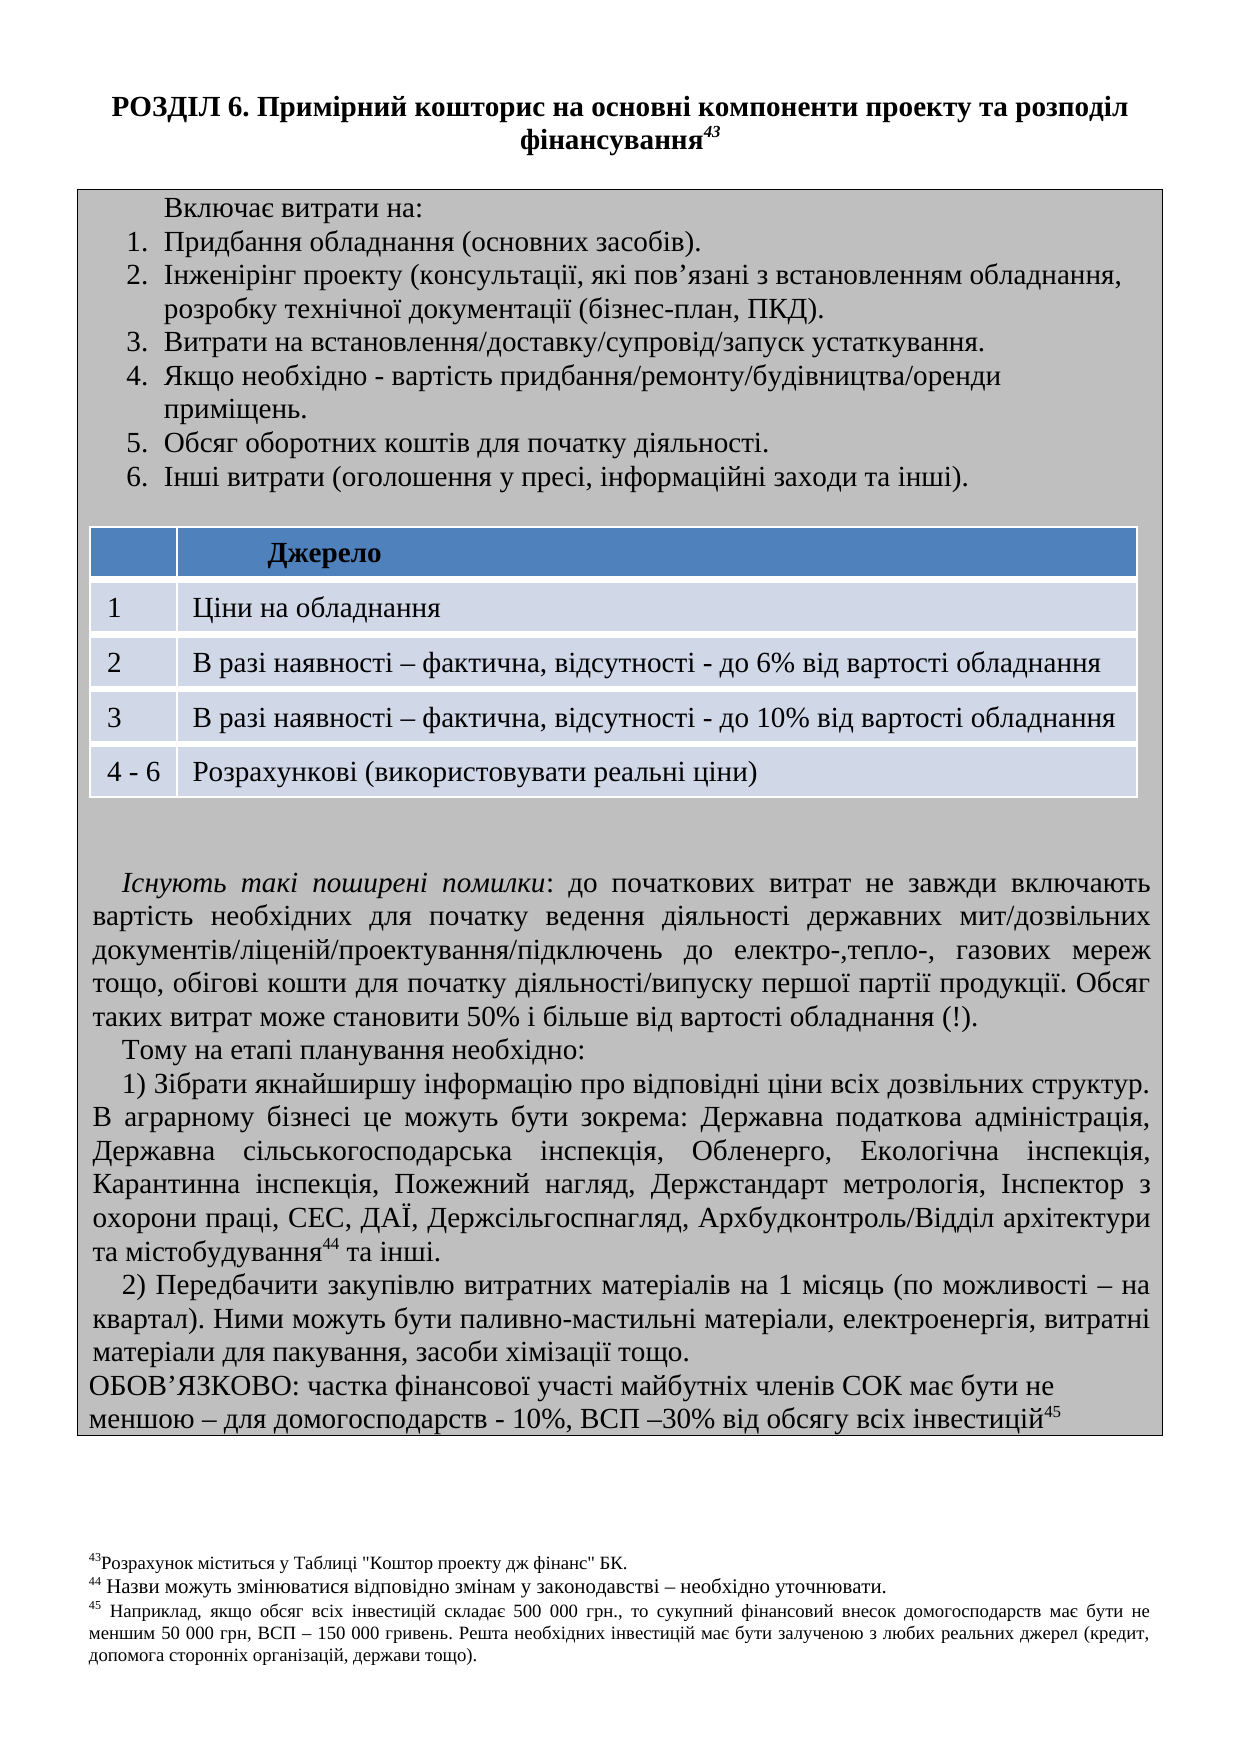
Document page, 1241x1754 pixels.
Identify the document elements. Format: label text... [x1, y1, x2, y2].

table_header Включає витрати на: Придбання обладнання (основних засобів). Інженірінг проекту (консультації, які пов’язані з встановленням обладнання, розробку технічної документації (бізнес-план, ПКД). Витрати на встановлення/доставку/супровід/запуск устаткування. Якщо необхідно - вартість придбання/ремонту/будівництва/оренди приміщень. Обсяг оборотних коштів для початку діяльності. Інші витрати (оголошення у пресі, інформаційні заходи та інші). Існують такі поширені помилки: до початкових витрат не завжди включають вартість необхідних для початку ведення діяльності державних мит/дозвільних документів/ліценій/проектування/підключень до електро-,тепло-, газових мереж тощо, обігові кошти для початку діяльності/випуску першої партії продукції. Обсяг таких витрат може становити 50% і більше від вартості обладнання (!). Тому на етапі планування необхідно: 1) Зібрати якнайширшу інформацію про відповідні ціни всіх дозвільних структур. В аграрному бізнесі це можуть бути зокрема: Державна податкова адміністрація, Державна сільськогосподарська інспекція, Обленерго, Екологічна інспекція, Карантинна інспекція, Пожежний нагляд, Держстандарт метрологія, Інспектор з охорони праці, СЕС, ДАЇ, Держсільгоспнагляд, Архбудконтроль/Відділ архітектури та містобудування та інші. 2) Передбачити закупівлю витратних матеріалів на 1 місяць (по можливості – на квартал). Ними можуть бути паливно-мастильні матеріали, електроенергія, витратні матеріали для пакування, засоби хімізації тощо. ОБОВ’ЯЗКОВО: частка фінансової участі майбутніх членів СОК має бути не меншою – для домогосподарств - 10%, ВСП –30% від обсягу всіх інвестицій [78, 190, 1162, 1435]
list РОЗДІЛ 6. Примірний кошторис на основні компоненти проекту та розподіл фінансування [89, 89, 1152, 156]
